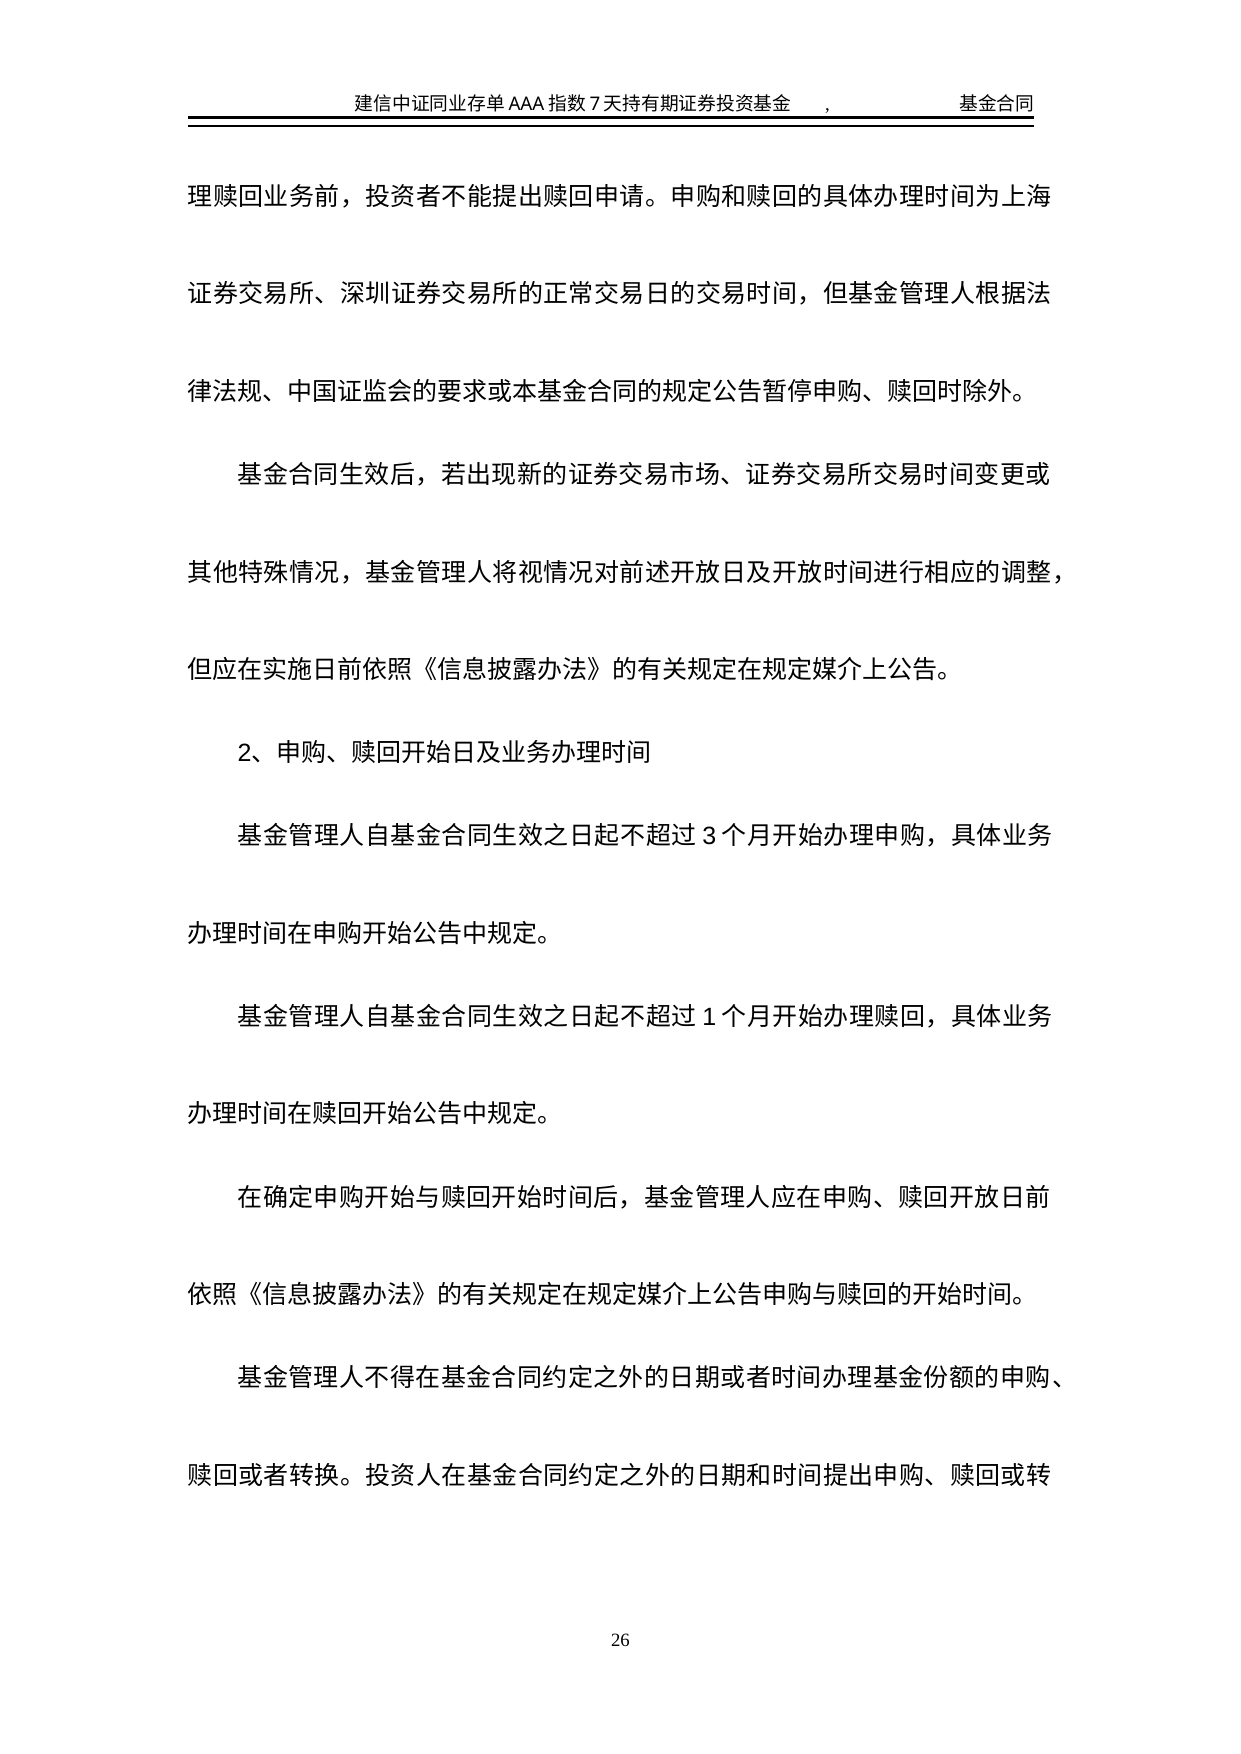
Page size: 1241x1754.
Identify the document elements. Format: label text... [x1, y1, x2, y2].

text 在确定申购开始与赎回开始时间后，基金管理人应在申购、赎回开放日前依照《信息披露办法》的有关规定在规定媒介上公告申购与赎回的开始时间。 [187, 1163, 1053, 1325]
text 基金管理人自基金合同生效之日起不超过3个月开始办理申购，具体业务办理时间在申购开始公告中规定。 [187, 801, 1053, 964]
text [187, 162, 1053, 422]
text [187, 1343, 1053, 1506]
text 2、申购、赎回开始日及业务办理时间 [187, 718, 1053, 783]
text 基金合同生效后，若出现新的证券交易市场、证券交易所交易时间变更或其他特殊情况，基金管理人将视情况对前述开放日及开放时间进行相应的调整，但应在实施日前依照《信息披露办法》的有关规定在规定媒介上公告。 [187, 440, 1053, 700]
text 基金管理人自基金合同生效之日起不超过1个月开始办理赎回，具体业务办理时间在赎回开始公告中规定。 [187, 982, 1053, 1144]
